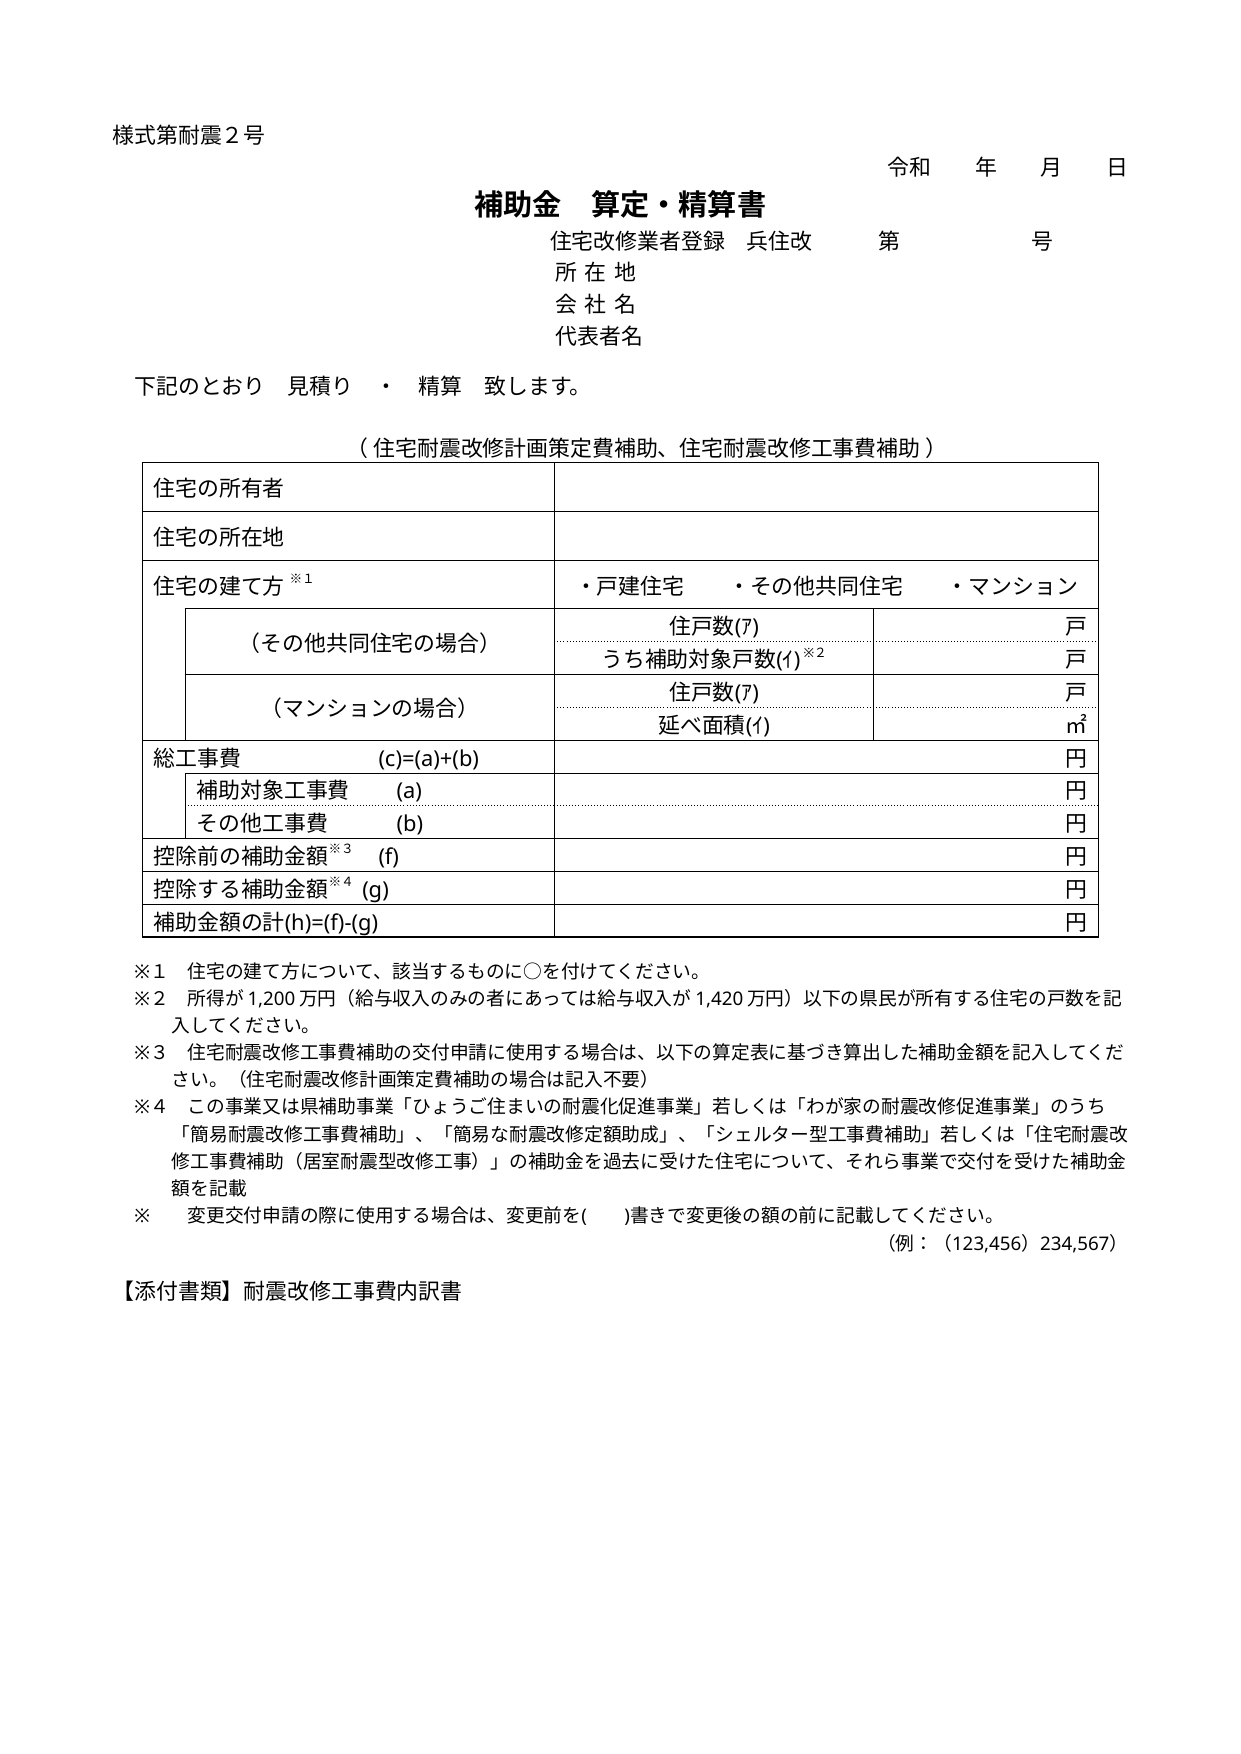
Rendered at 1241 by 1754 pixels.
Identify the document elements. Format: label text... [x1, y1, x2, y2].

table_cell 円 [555, 905, 1098, 936]
table_cell 円 [555, 805, 1098, 838]
text 所在地 [555, 255, 1128, 287]
table_cell [555, 512, 1098, 560]
text （ 住宅耐震改修計画策定費補助、住宅耐震改修工事費補助 ） [79, 431, 1171, 462]
table_cell 円 [555, 839, 1098, 871]
text 住宅改修業者登録 兵住改 第 号 [112, 224, 1128, 255]
table_cell （その他共同住宅の場合） [186, 609, 554, 674]
table_cell うち補助対象戸数(ｲ) ※２ [555, 641, 873, 674]
table_cell 円 [555, 741, 1098, 772]
table_cell 延べ面積(ｲ) [555, 707, 873, 739]
text 会社名 [555, 287, 1128, 319]
text ※１ 住宅の建て方について、該当するものに○を付けてください。 [134, 956, 1128, 983]
table_cell 住宅の建て方 ※１ [143, 561, 554, 608]
table_cell 戸 [874, 641, 1098, 674]
table_cell 住宅の所在地 [143, 512, 554, 560]
text （例：（123,456）234,567） [134, 1228, 1128, 1255]
table_cell [143, 608, 185, 739]
table_cell 住戸数(ｱ) [555, 675, 873, 707]
text ※ 変更交付申請の際に使用する場合は、変更前を( )書きで変更後の額の前に記載してください。 [134, 1201, 1128, 1228]
table_cell ㎡ [874, 707, 1098, 739]
table_cell 戸 [874, 609, 1098, 641]
table_header [555, 463, 1098, 511]
text ※２ 所得が1,200万円（給与収入のみの者にあっては給与収入が1,420万円）以下の県民が所有する住宅の戸数を記入してください。 [134, 983, 1128, 1038]
table_cell （マンションの場合） [186, 675, 554, 739]
table_cell 住戸数(ｱ) [555, 609, 873, 641]
table_cell ・戸建住宅 ・その他共同住宅 ・マンション [555, 561, 1098, 608]
text 【添付書類】耐震改修工事費内訳書 [112, 1274, 1128, 1306]
table_header 住宅の所有者 [143, 463, 554, 511]
table_cell 控除前の補助金額※３ (f) [143, 839, 554, 871]
table_cell 補助金額の計(h)=(f)-(g) [143, 905, 554, 936]
text 下記のとおり 見積り ・ 精算 致します。 [112, 369, 1128, 401]
table_cell 円 [555, 774, 1098, 805]
text 補助金 算定・精算書 [112, 181, 1128, 224]
text 様式第耐震２号 [112, 118, 1128, 150]
table_cell 円 [555, 872, 1098, 904]
text 令和 年 月 日 [112, 150, 1128, 181]
table_cell 戸 [874, 675, 1098, 707]
table_cell [143, 773, 185, 838]
table_cell その他工事費 (b) [186, 805, 554, 838]
table_cell 補助対象工事費 (a) [186, 774, 554, 805]
table_cell 総工事費 (c)=(a)+(b) [143, 741, 554, 772]
table_cell 控除する補助金額※４ (g) [143, 872, 554, 904]
text ※３ 住宅耐震改修工事費補助の交付申請に使用する場合は、以下の算定表に基づき算出した補助金額を記入してください。（住宅耐震改修計画策定費補助の場合は記入不要） [134, 1038, 1128, 1092]
text ※４ この事業又は県補助事業「ひょうご住まいの耐震化促進事業」若しくは「わが家の耐震改修促進事業」のうち「簡易耐震改修工事費補助」、「簡易な耐震改修定額助成」、「シェルター型工事費補助」若しくは「住宅耐震改修工事費補助（居室耐震型改修工事）」の補助金を過去に受けた住宅について、それら事業で交付を受けた補助金額を記載 [134, 1092, 1128, 1201]
text 代表者名 [555, 319, 1128, 350]
